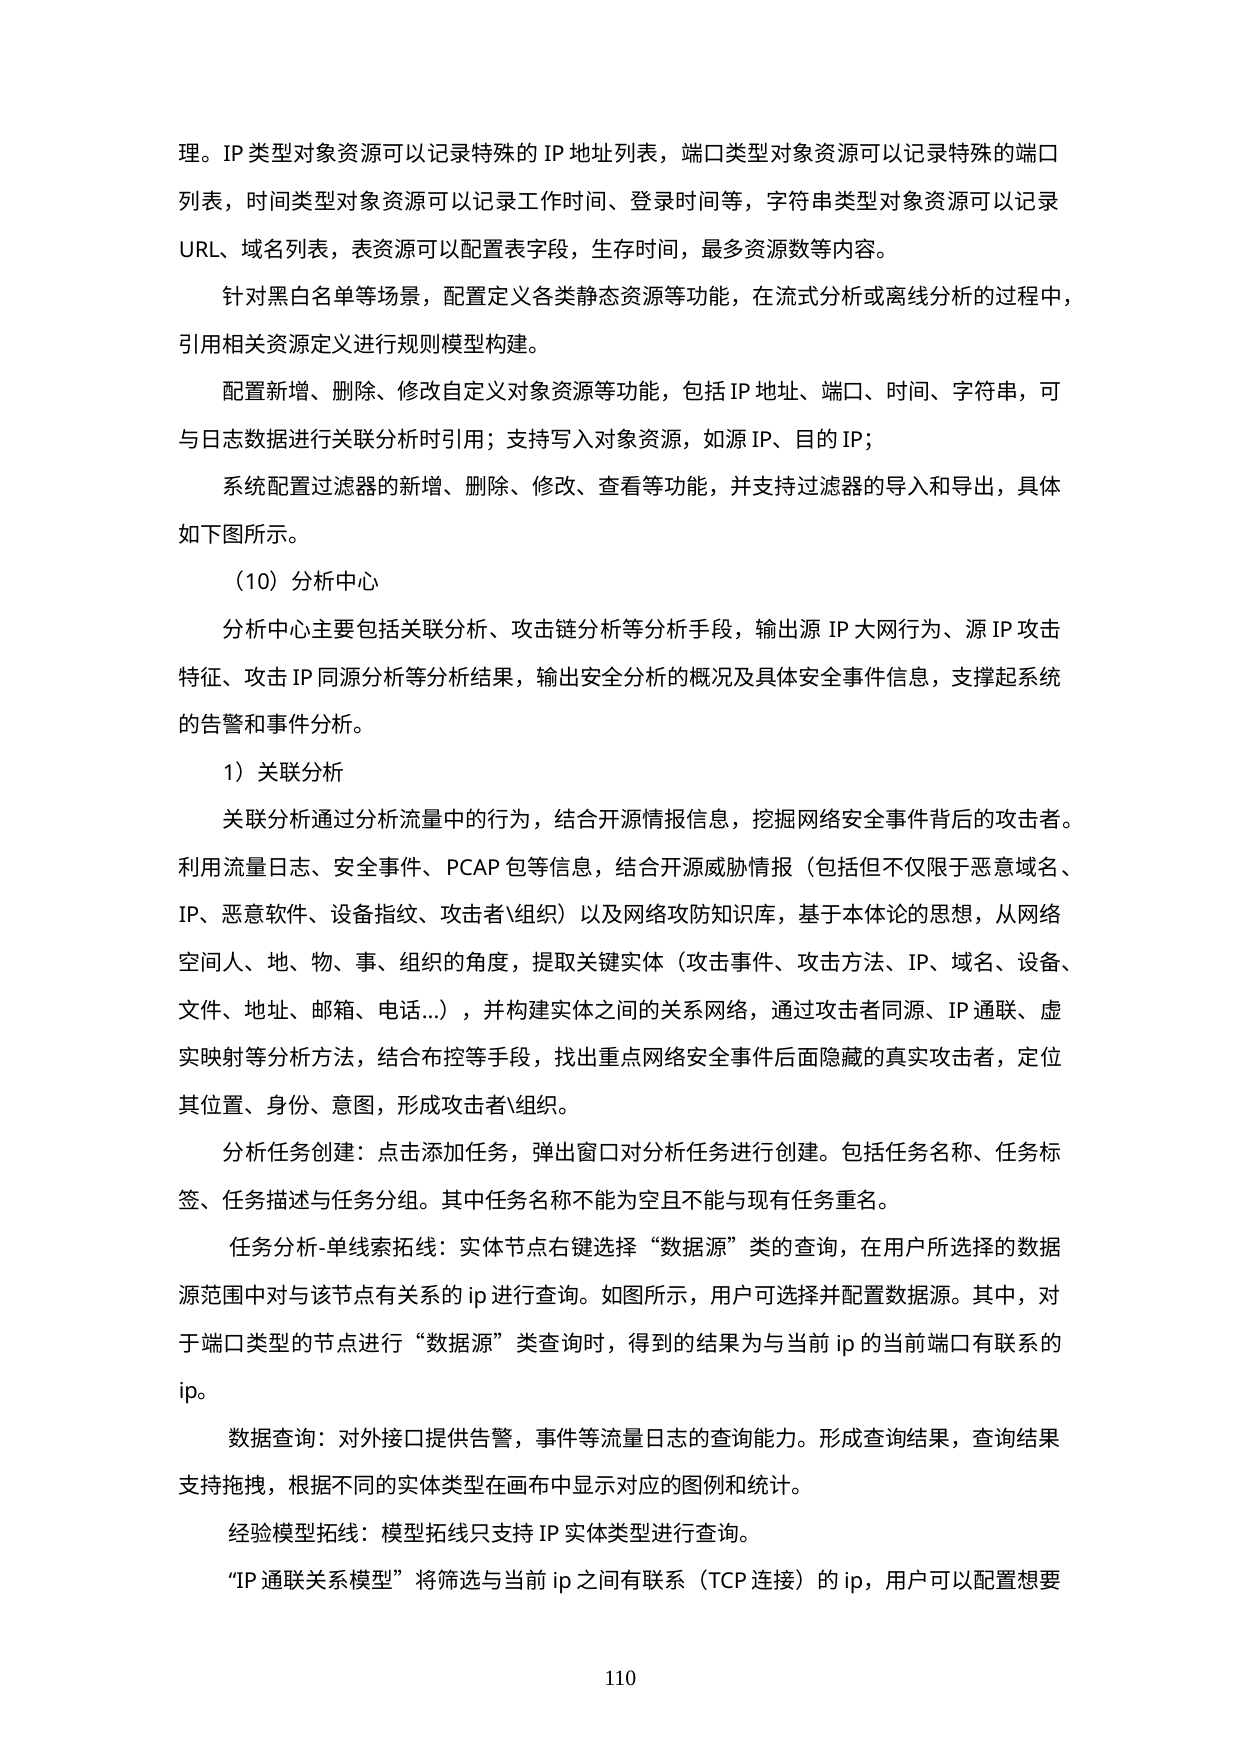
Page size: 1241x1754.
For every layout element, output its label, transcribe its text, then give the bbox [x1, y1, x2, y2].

text 关联分析通过分析流量中的行为，结合开源情报信息，挖掘网络安全事件背后的攻击者。利用流量日志、安全事件、PCAP包等信息，结合开源威胁情报（包括但不仅限于恶意域名、IP、恶意软件、设备指纹、攻击者\组织）以及网络攻防知识库，基于本体论的思想，从网络空间人、地、物、事、组织的角度，提取关键实体（攻击事件、攻击方法、IP、域名、设备、文件、地址、邮箱、电话...），并构建实体之间的关系网络，通过攻击者同源、IP通联、虚实映射等分析方法，结合布控等手段，找出重点网络安全事件后面隐藏的真实攻击者，定位其位置、身份、意图，形成攻击者\组织。 [178, 802, 1062, 1119]
text 数据查询：对外接口提供告警，事件等流量日志的查询能力。形成查询结果，查询结果支持拖拽，根据不同的实体类型在画布中显示对应的图例和统计。 [178, 1421, 1062, 1500]
text 分析任务创建：点击添加任务，弹出窗口对分析任务进行创建。包括任务名称、任务标签、任务描述与任务分组。其中任务名称不能为空且不能与现有任务重名。 [178, 1135, 1062, 1214]
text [178, 136, 1062, 263]
text （10）分析中心 [178, 564, 1062, 596]
text 任务分析-单线索拓线：实体节点右键选择“数据源”类的查询，在用户所选择的数据源范围中对与该节点有关系的ip进行查询。如图所示，用户可选择并配置数据源。其中，对于端口类型的节点进行“数据源”类查询时，得到的结果为与当前ip的当前端口有联系的ip。 [178, 1230, 1062, 1405]
text 针对黑白名单等场景，配置定义各类静态资源等功能，在流式分析或离线分析的过程中，引用相关资源定义进行规则模型构建。 [178, 279, 1062, 358]
text 1）关联分析 [178, 755, 1062, 786]
text 分析中心主要包括关联分析、攻击链分析等分析手段，输出源IP大网行为、源IP攻击特征、攻击IP同源分析等分析结果，输出安全分析的概况及具体安全事件信息，支撑起系统的告警和事件分析。 [178, 612, 1062, 739]
text 配置新增、删除、修改自定义对象资源等功能，包括IP地址、端口、时间、字符串，可与日志数据进行关联分析时引用；支持写入对象资源，如源IP、目的IP； [178, 374, 1062, 453]
text 经验模型拓线：模型拓线只支持IP实体类型进行查询。 [178, 1516, 1062, 1547]
text 系统配置过滤器的新增、删除、修改、查看等功能，并支持过滤器的导入和导出，具体如下图所示。 [178, 469, 1062, 548]
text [178, 1563, 1062, 1595]
